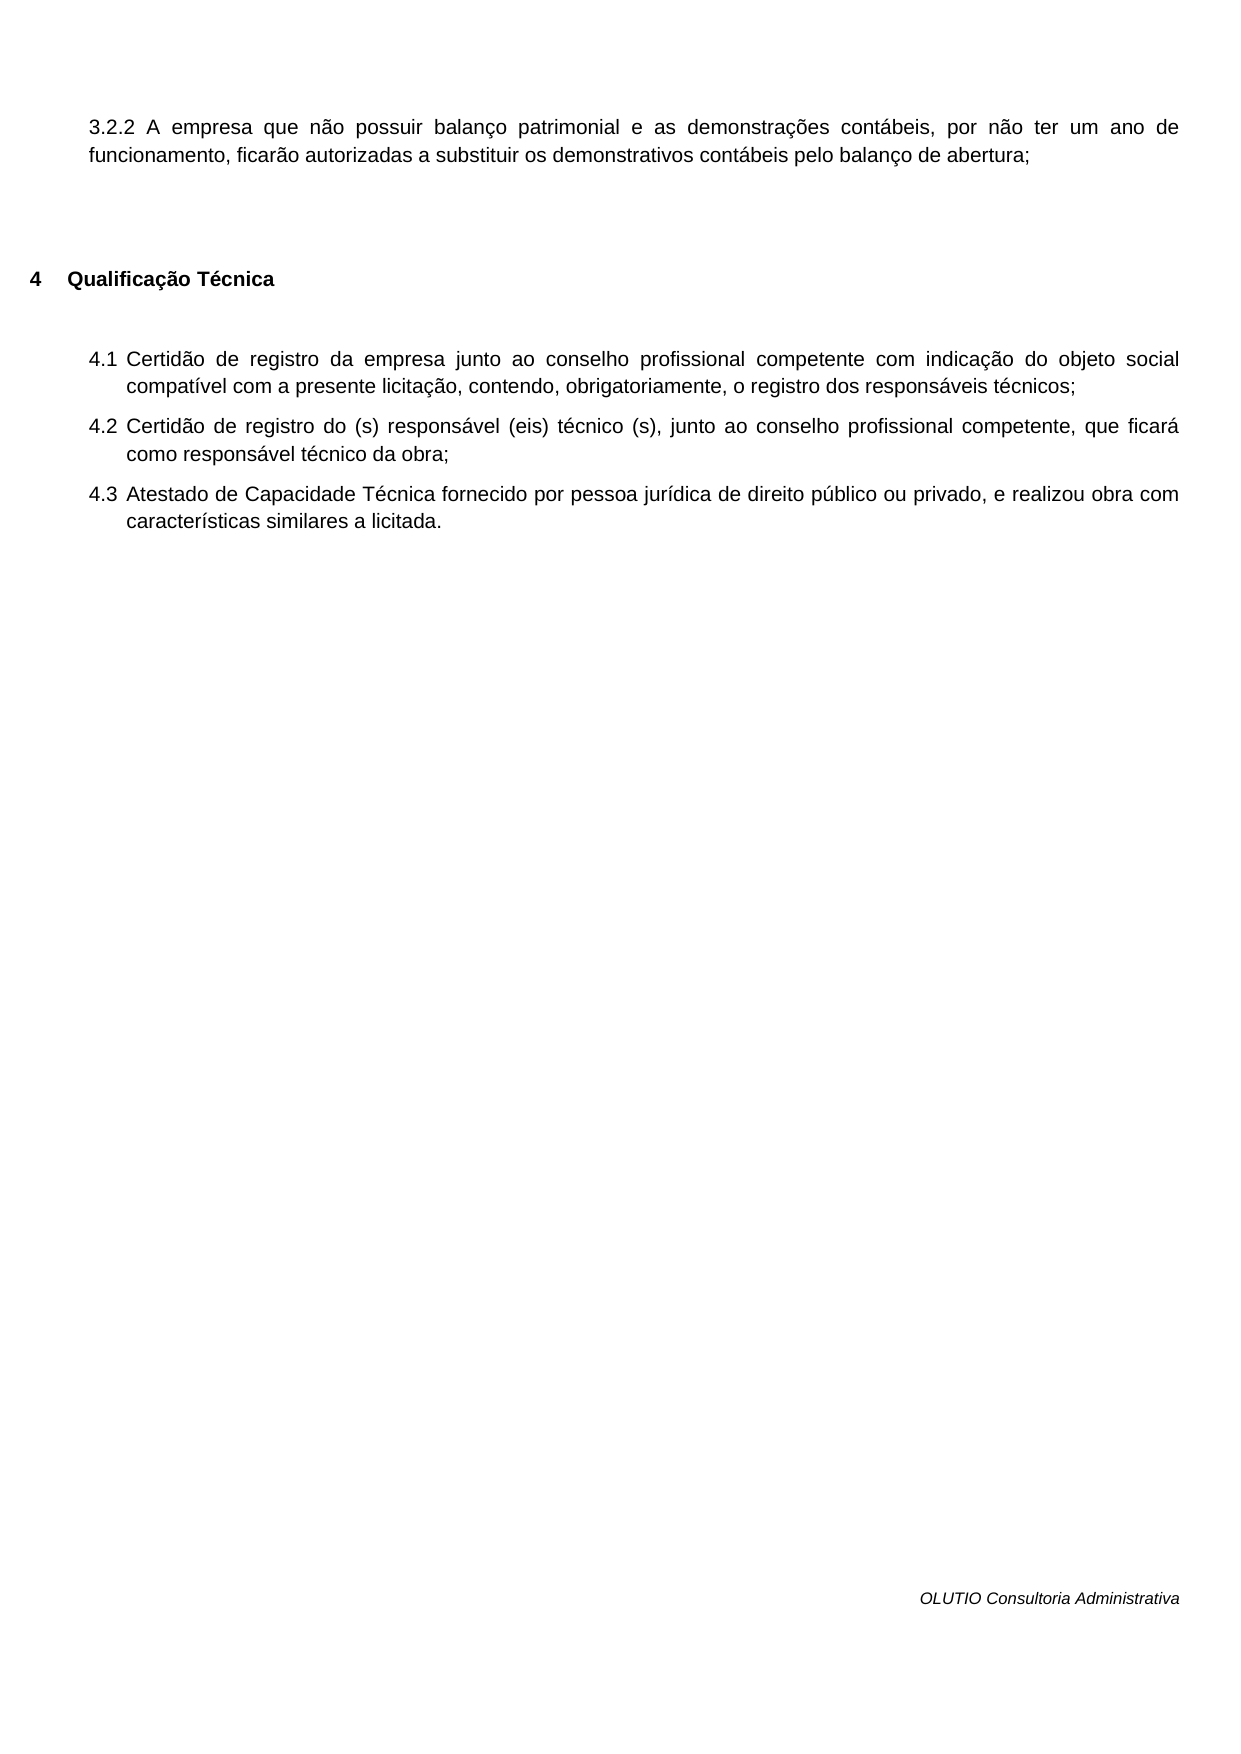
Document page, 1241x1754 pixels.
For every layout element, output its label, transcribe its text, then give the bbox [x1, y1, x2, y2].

text 3.2.2 A empresa que não possuir balanço patrimonial e as demonstrações contábeis, por não ter um ano de funcionamento, ficarão autorizadas a substituir os demonstrativos contábeis pelo balanço de abertura; [89, 115, 1181, 166]
list Qualificação Técnica [29, 267, 1181, 291]
list Atestado de Capacidade Técnica fornecido por pessoa jurídica de direito público ou privado, e realizou obra com características similares a licitada. [89, 482, 1181, 533]
list Certidão de registro da empresa junto ao conselho profissional competente com indicação do objeto social compatível com a presente licitação, contendo, obrigatoriamente, o registro dos responsáveis técnicos; [89, 347, 1181, 398]
list Certidão de registro do (s) responsável (eis) técnico (s), junto ao conselho profissional competente, que ficará como responsável técnico da obra; [89, 414, 1181, 466]
